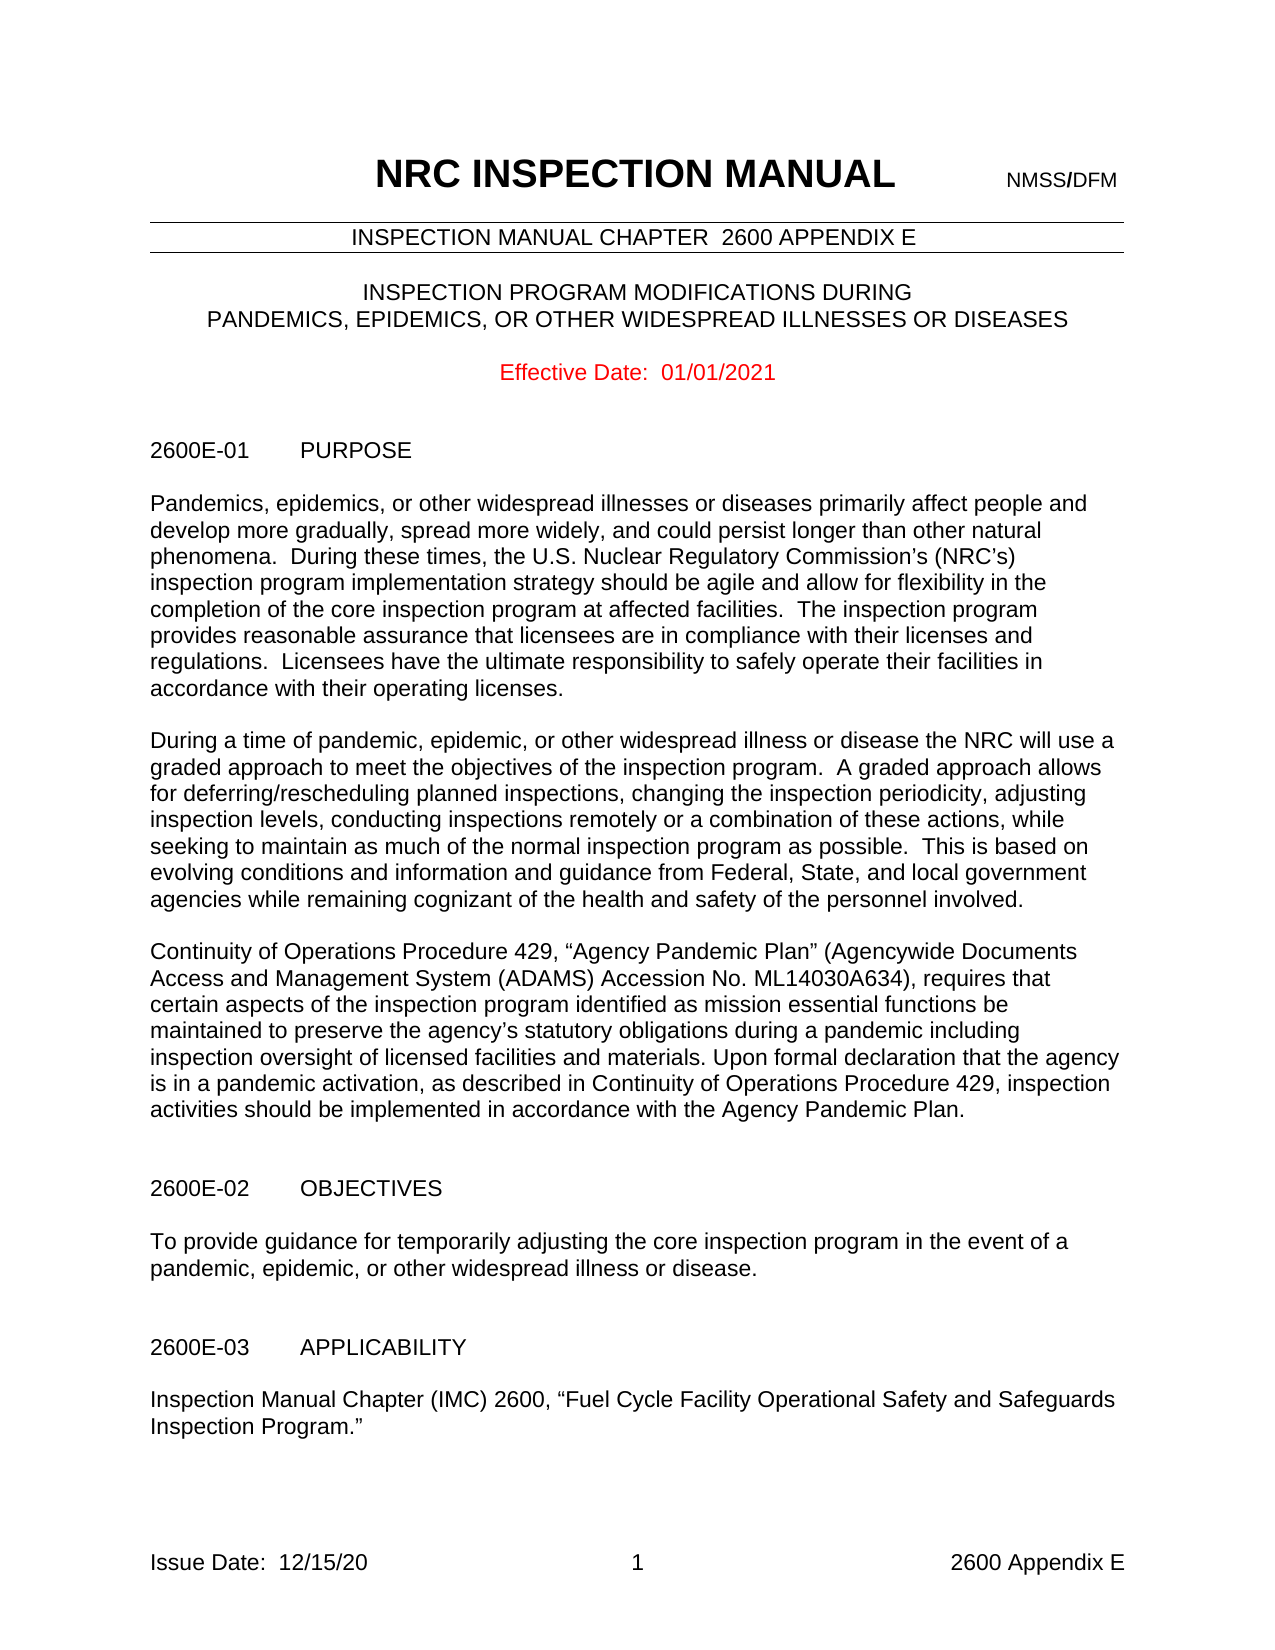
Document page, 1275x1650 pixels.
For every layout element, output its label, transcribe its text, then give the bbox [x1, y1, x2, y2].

text To provide guidance for temporarily adjusting the core inspection program in the event of a pandemic, epidemic, or other widespread illness or disease. [150, 1228, 1125, 1281]
text Pandemics, epidemics, or other widespread illnesses or diseases primarily affect people and develop more gradually, spread more widely, and could persist longer than other natural phenomena. During these times, the U.S. Nuclear Regulatory Commission’s (NRC’s) inspection program implementation strategy should be agile and allow for flexibility in the completion of the core inspection program at affected facilities. The inspection program provides reasonable assurance that licensees are in compliance with their licenses and regulations. Licensees have the ultimate responsibility to safely operate their facilities in accordance with their operating licenses. [150, 490, 1125, 701]
text Inspection Manual Chapter (IMC) 2600, “Fuel Cycle Facility Operational Safety and Safeguards Inspection Program.” [150, 1386, 1125, 1439]
text 2600E-03 APPLICABILITY [150, 1333, 1125, 1360]
text PANDEMICS, EPIDEMICS, OR OTHER WIDESPREAD ILLNESSES OR DISEASES [150, 306, 1125, 332]
text NRC INSPECTION MANUAL NMSS/DFM [150, 150, 1125, 196]
text Continuity of Operations Procedure 429, “Agency Pandemic Plan” (Agencywide Documents Access and Management System (ADAMS) Accession No. ML14030A634), requires that certain aspects of the inspection program identified as mission essential functions be maintained to preserve the agency’s statutory obligations during a pandemic including inspection oversight of licensed facilities and materials. Upon formal declaration that the agency is in a pandemic activation, as described in Continuity of Operations Procedure 429, inspection activities should be implemented in accordance with the Agency Pandemic Plan. [150, 938, 1125, 1123]
text During a time of pandemic, epidemic, or other widespread illness or disease the NRC will use a graded approach to meet the objectives of the inspection program. A graded approach allows for deferring/rescheduling planned inspections, changing the inspection periodicity, adjusting inspection levels, conducting inspections remotely or a combination of these actions, while seeking to maintain as much of the normal inspection program as possible. This is based on evolving conditions and information and guidance from Federal, State, and local government agencies while remaining cognizant of the health and safety of the personnel involved. [150, 727, 1125, 912]
table_header INSPECTION MANUAL CHAPTER 2600 APPENDIX E [150, 223, 1124, 252]
text 2600E-02 OBJECTIVES [150, 1175, 1125, 1202]
text 2600E-01 PURPOSE [150, 437, 1125, 464]
text Effective Date: 01/01/2021 [150, 358, 1125, 385]
text INSPECTION PROGRAM MODIFICATIONS DURING [150, 279, 1125, 306]
